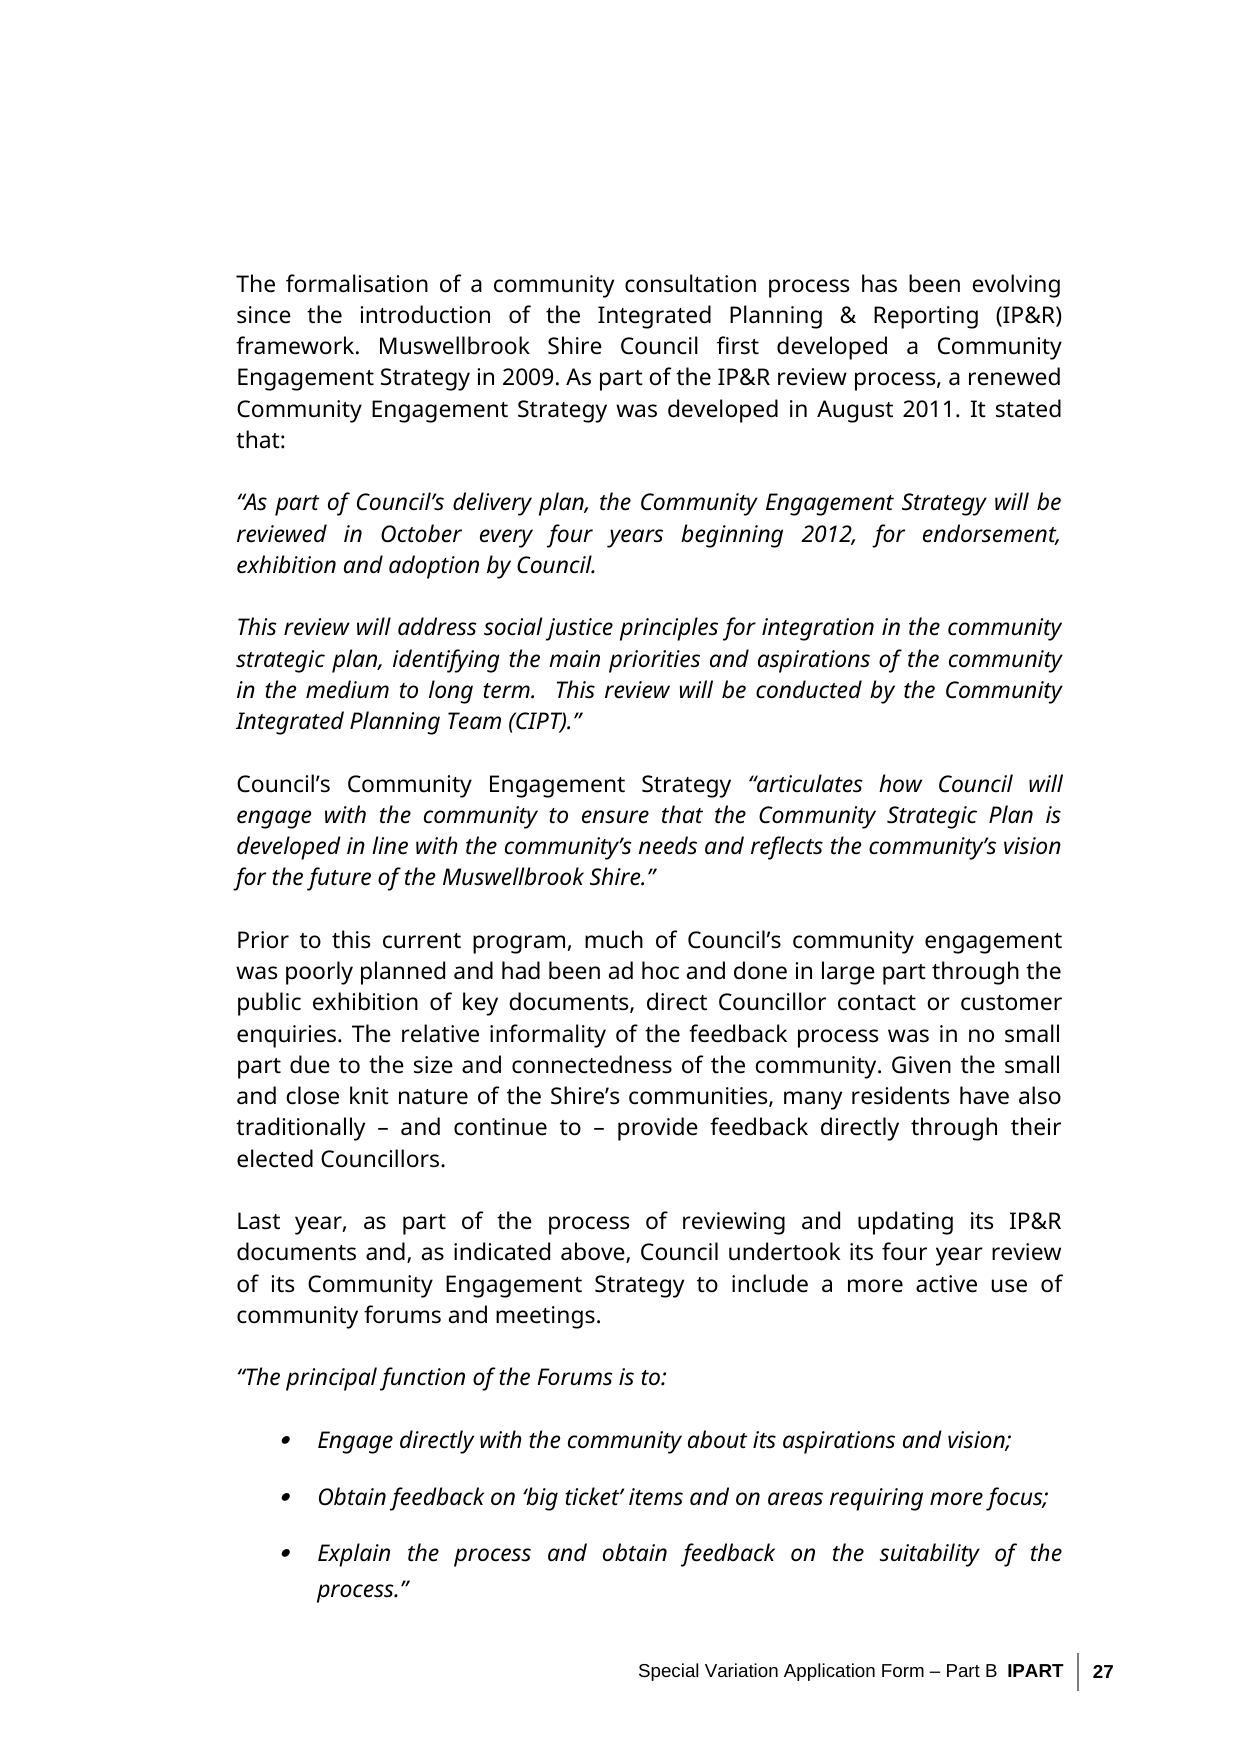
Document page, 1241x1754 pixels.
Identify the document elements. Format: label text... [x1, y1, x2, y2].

text “The principal function of the Forums is to: [236, 1361, 1063, 1392]
text The formalisation of a community consultation process has been evolving since the introduction of the Integrated Planning & Reporting (IP&R) framework. Muswellbrook Shire Council first developed a Community Engagement Strategy in 2009. As part of the IP&R review process, a renewed Community Engagement Strategy was developed in August 2011. It stated that: [236, 267, 1063, 455]
list Obtain feedback on ‘big ticket’ items and on areas requiring more focus; [279, 1481, 1063, 1512]
text Last year, as part of the process of reviewing and updating its IP&R documents and, as indicated above, Council undertook its four year review of its Community Engagement Strategy to include a more active use of community forums and meetings. [236, 1205, 1063, 1330]
list Explain the process and obtain feedback on the suitability of the process.” [279, 1537, 1063, 1604]
text This review will address social justice principles for integration in the community strategic plan, identifying the main priorities and aspirations of the community in the medium to long term. This review will be conducted by the Community Integrated Planning Team (CIPT).” [236, 611, 1063, 736]
text “As part of Council’s delivery plan, the Community Engagement Strategy will be reviewed in October every four years beginning 2012, for endorsement, exhibition and adoption by Council. [236, 486, 1063, 580]
list Engage directly with the community about its aspirations and vision; [279, 1424, 1063, 1455]
text Council’s Community Engagement Strategy “articulates how Council will engage with the community to ensure that the Community Strategic Plan is developed in line with the community’s needs and reflects the community’s vision for the future of the Muswellbrook Shire.” [236, 767, 1063, 892]
text Prior to this current program, much of Council’s community engagement was poorly planned and had been ad hoc and done in large part through the public exhibition of key documents, direct Councillor contact or customer enquiries. The relative informality of the feedback process was in no small part due to the size and connectedness of the community. Given the small and close knit nature of the Shire’s communities, many residents have also traditionally – and continue to – provide feedback directly through their elected Councillors. [236, 924, 1063, 1174]
